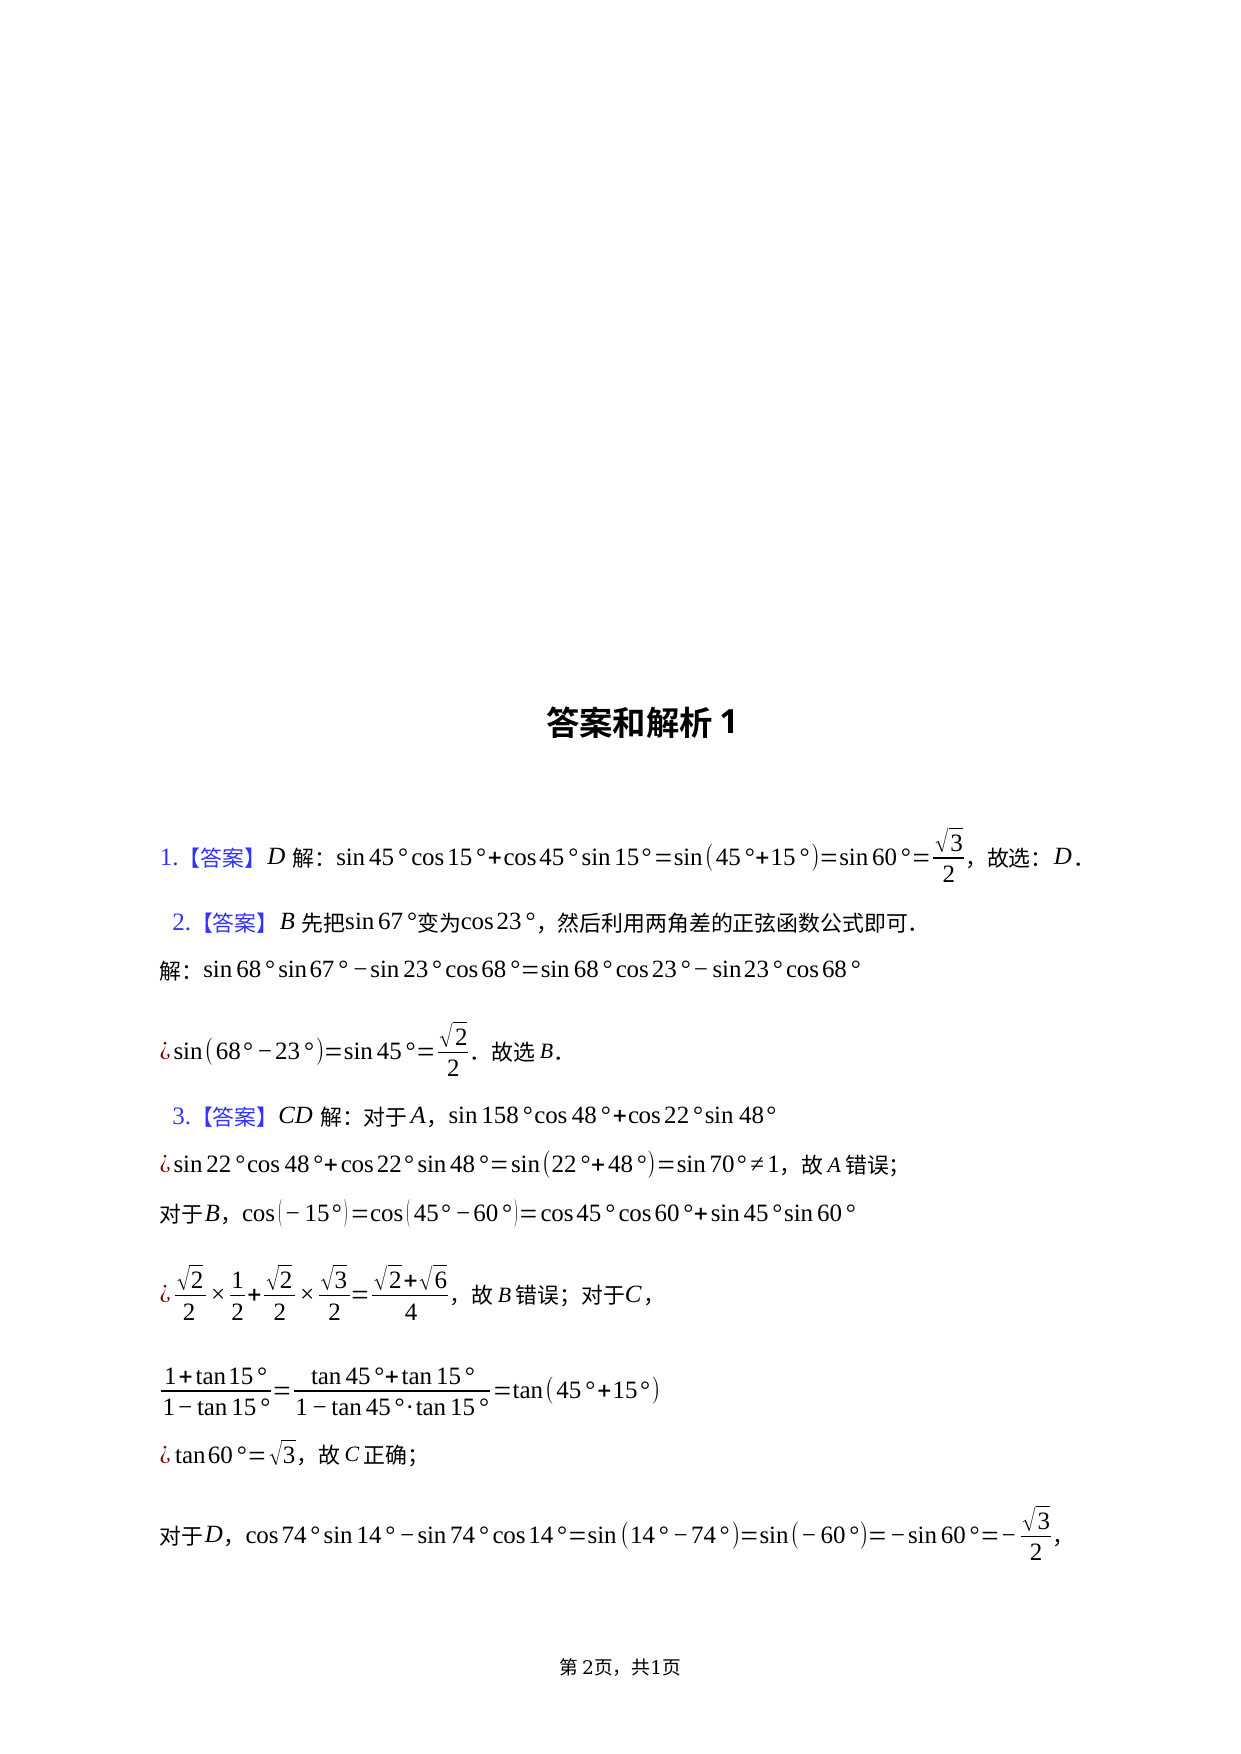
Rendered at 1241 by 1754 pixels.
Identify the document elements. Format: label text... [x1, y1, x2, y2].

list 1.【答案】 解：，故选：． [159, 824, 1081, 889]
text 2.【答案】 先把变为，然后利用两角差的正弦函数公式即可． [159, 905, 1081, 938]
text 3.【答案】 解：对于， ，故A错误； 对于， ，故B错误；对于， [159, 1099, 1081, 1424]
list 答案和解析1 [203, 688, 1081, 753]
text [159, 1437, 1081, 1567]
text 解： ．故选B． [159, 953, 1081, 1083]
